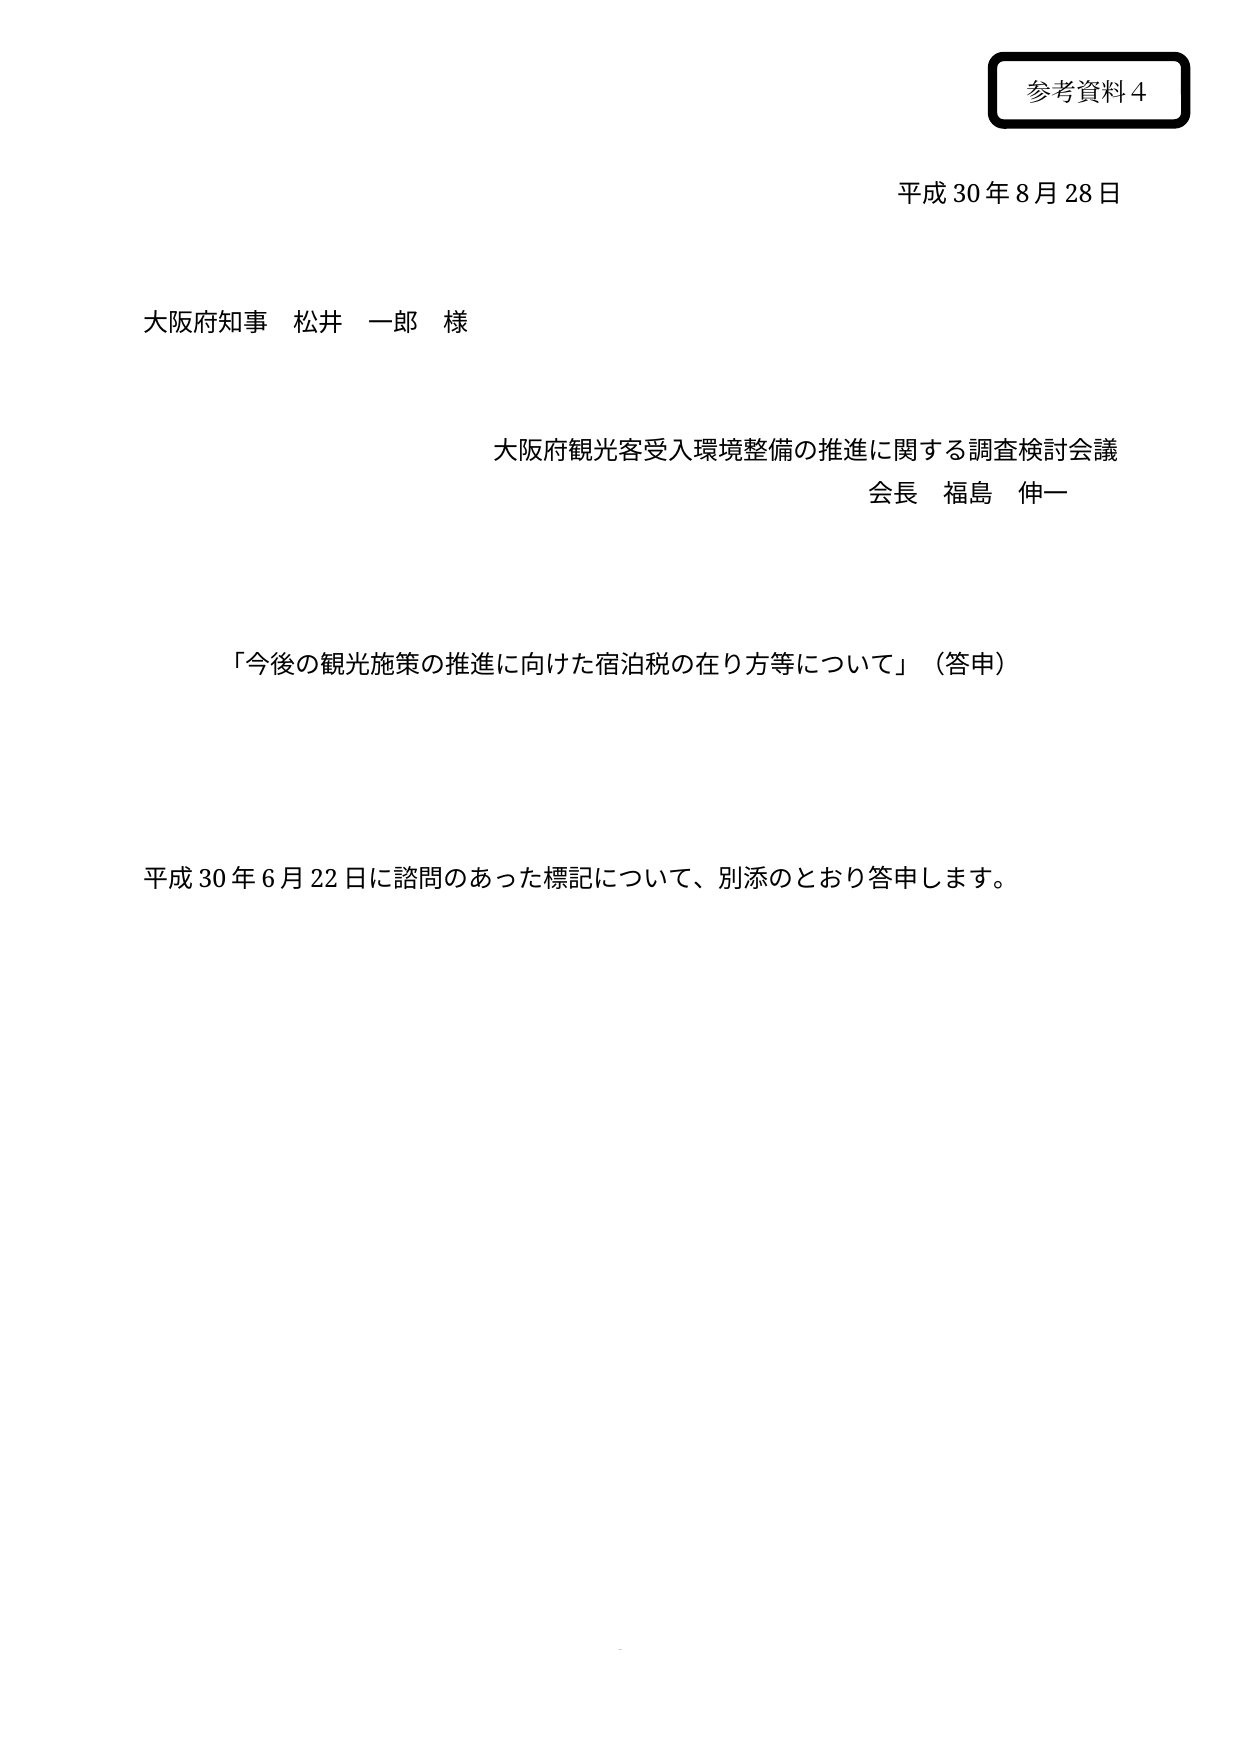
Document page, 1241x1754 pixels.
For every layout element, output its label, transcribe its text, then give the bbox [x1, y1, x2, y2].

text 平成30年6月22日に諮問のあった標記について、別添のとおり答申します。 [118, 856, 1122, 898]
text 大阪府観光客受入環境整備の推進に関する調査検討会議 [118, 427, 1122, 470]
text 会長 福島 伸一 [118, 470, 1122, 513]
text 大阪府知事 松井 一郎 様 [118, 299, 1122, 342]
text 「今後の観光施策の推進に向けた宿泊税の在り方等について」（答申） [118, 641, 1122, 684]
text 平成30年8月28日 [118, 171, 1122, 213]
